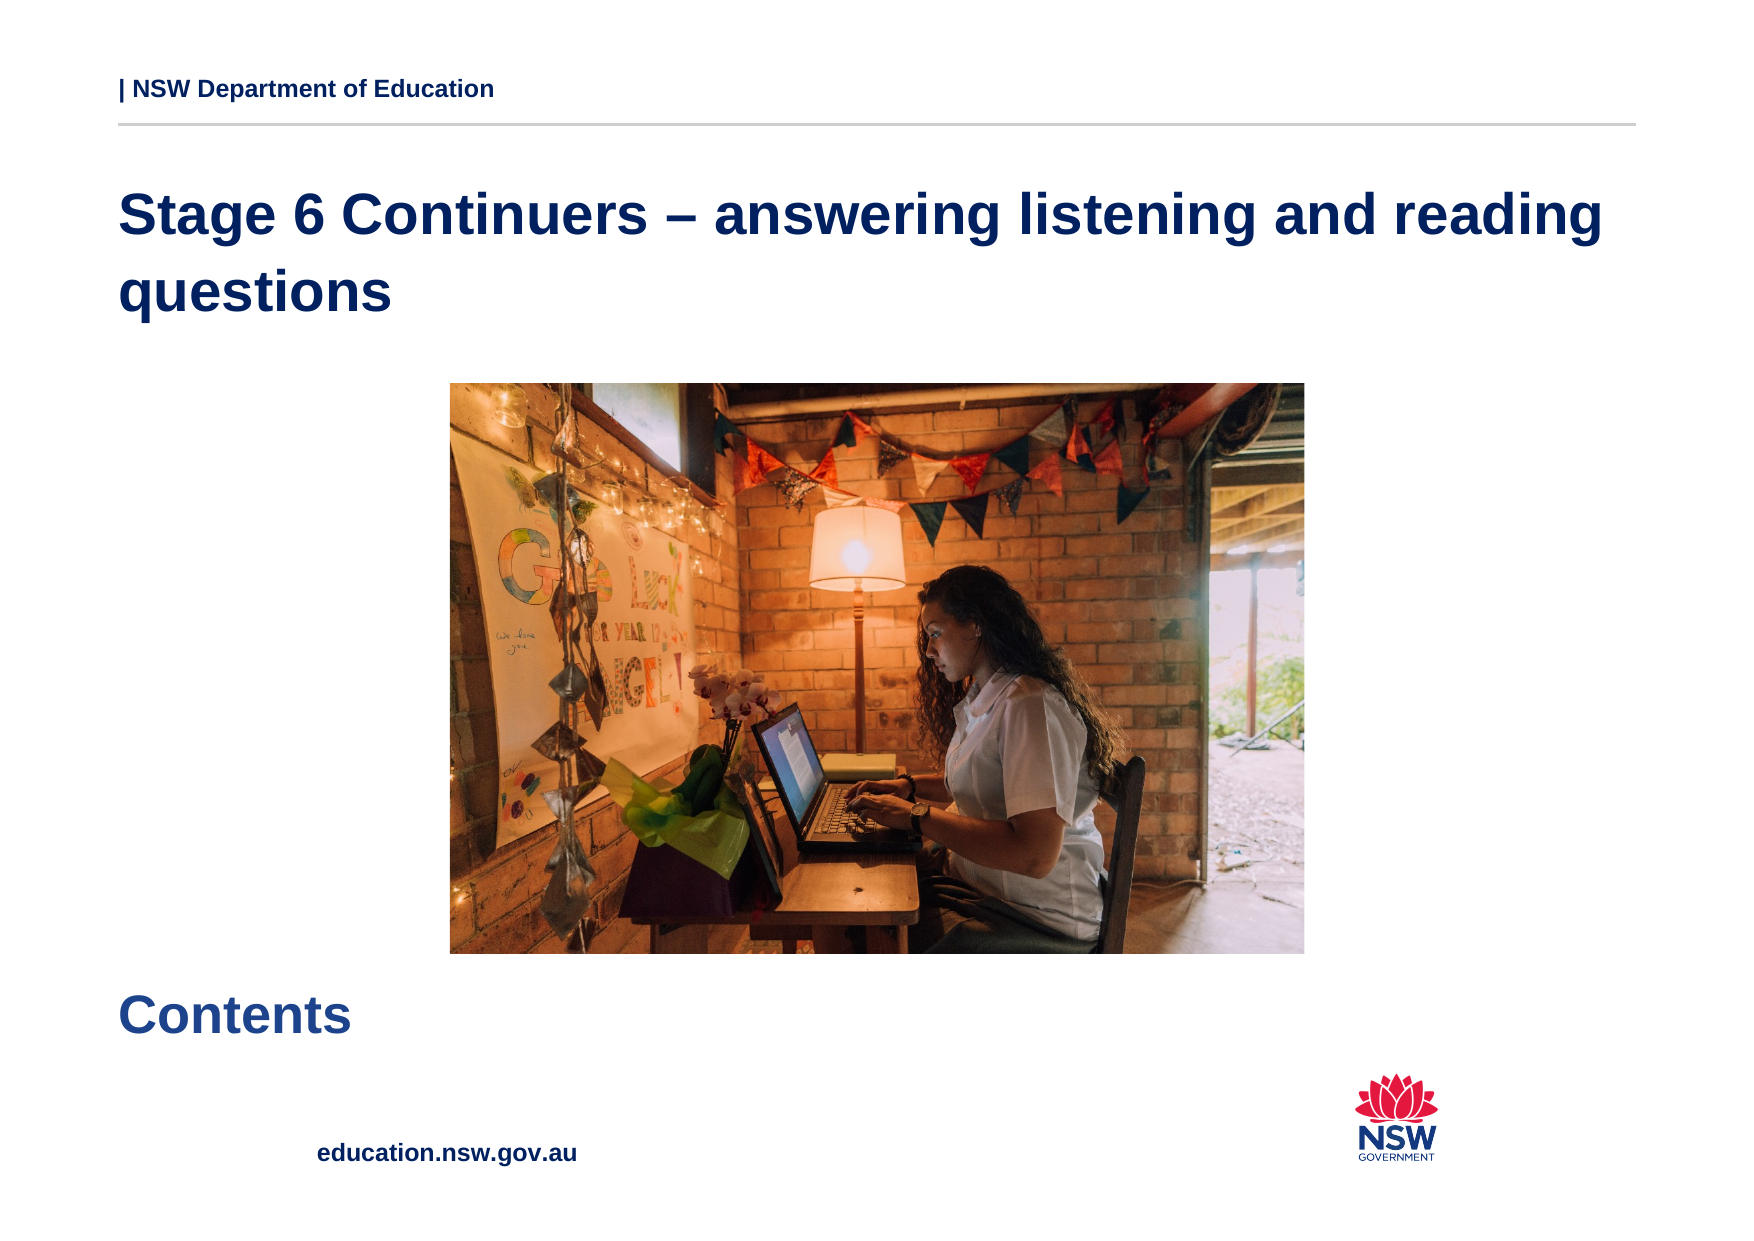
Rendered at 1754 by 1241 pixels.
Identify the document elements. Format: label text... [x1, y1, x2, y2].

title Stage 6 Continuers – answering listening and reading questions [118, 180, 1636, 324]
picture [1354, 1072, 1439, 1161]
picture [449, 383, 1305, 954]
